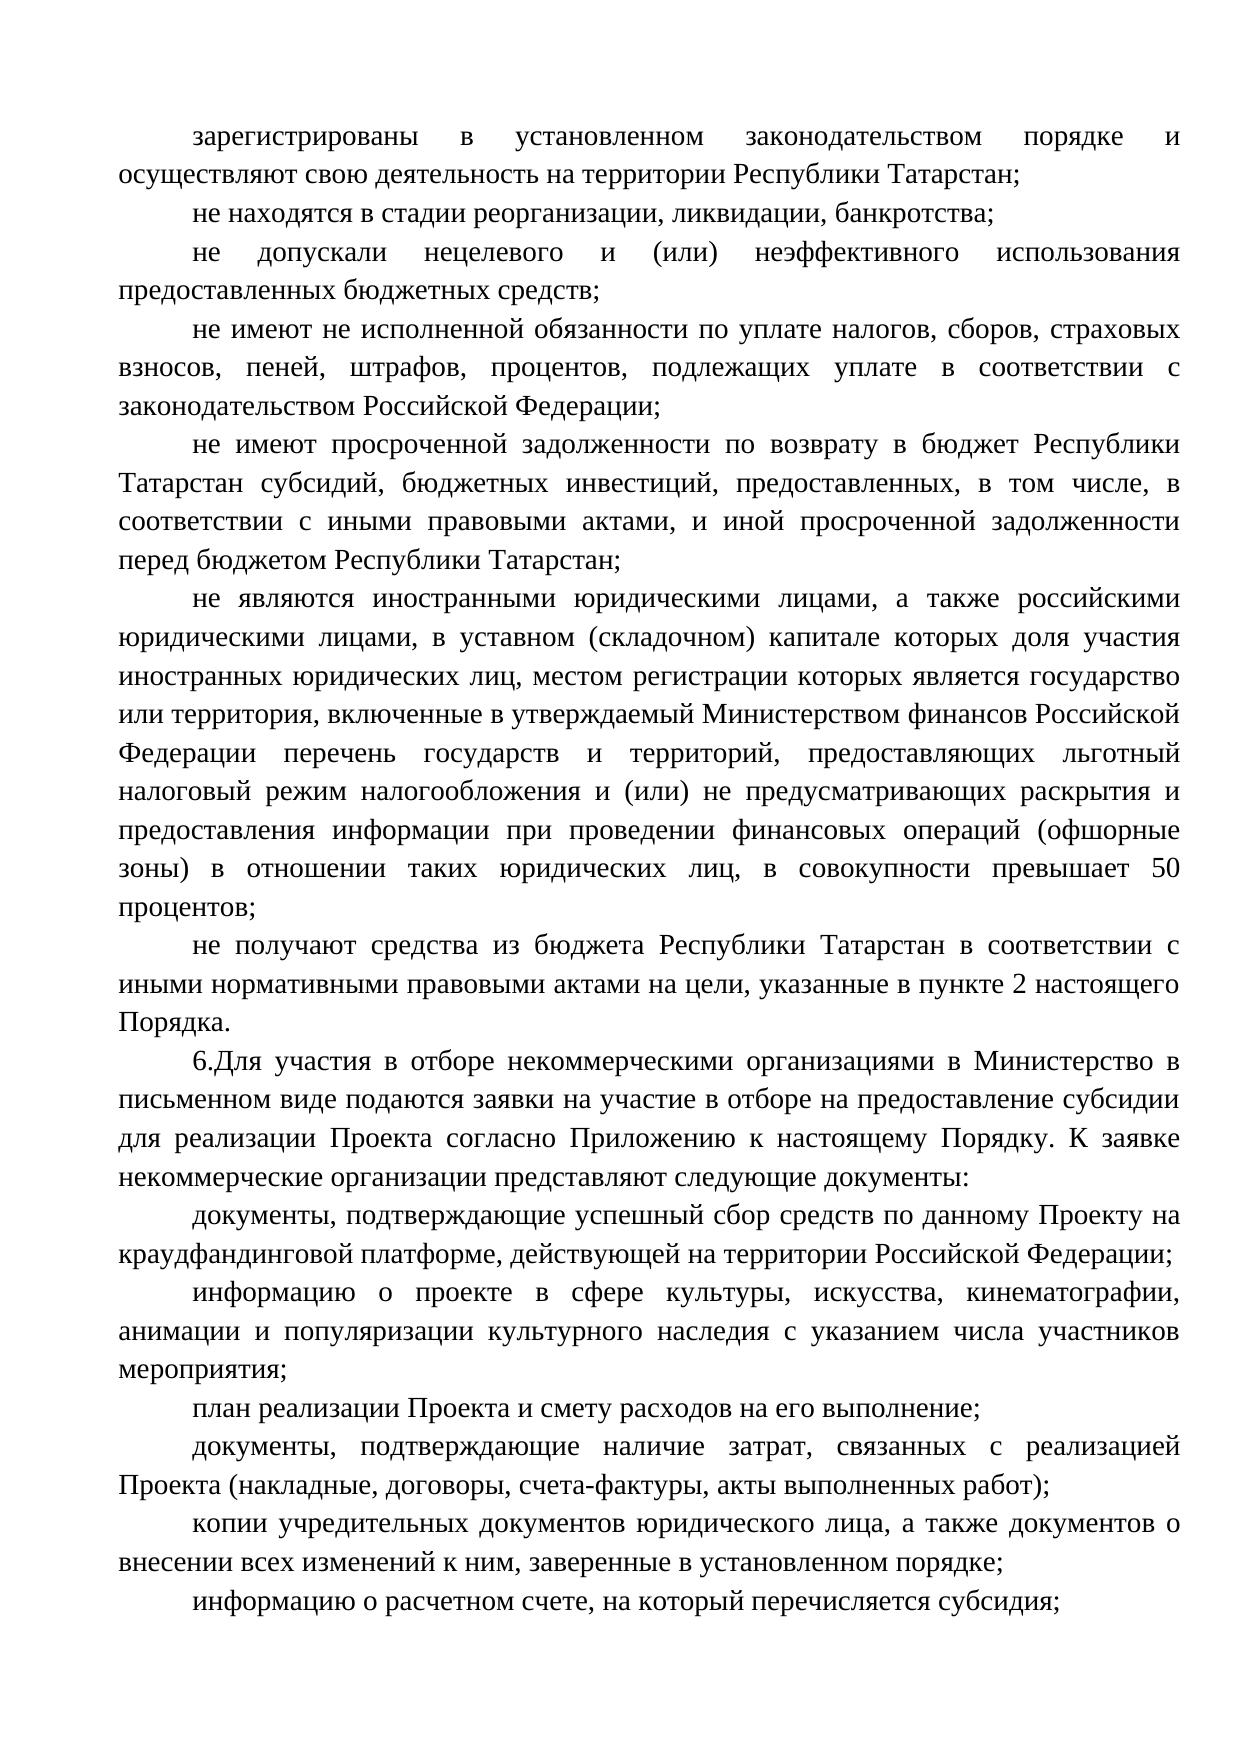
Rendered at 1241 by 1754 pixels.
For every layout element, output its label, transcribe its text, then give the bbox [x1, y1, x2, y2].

list Для участия в отборе некоммерческими организациями в Министерство в письменном виде подаются заявки на участие в отборе на предоставление субсидии для реализации Проекта согласно Приложению к настоящему Порядку. К заявке некоммерческие организации представляют следующие документы: [118, 1043, 1181, 1192]
list не имеют не исполненной обязанности по уплате налогов, сборов, страховых взносов, пеней, штрафов, процентов, подлежащих уплате в соответствии с законодательством Российской Федерации; [118, 311, 1181, 421]
list информацию о расчетном счете, на который перечисляется субсидия; [118, 1583, 1181, 1616]
list не находятся в стадии реорганизации, ликвидации, банкротства; [118, 195, 1181, 229]
list информацию о проекте в сфере культуры, искусства, кинематографии, анимации и популяризации культурного наследия с указанием числа участников мероприятия; [118, 1274, 1181, 1385]
list документы, подтверждающие наличие затрат, связанных с реализацией Проекта (накладные, договоры, счета-фактуры, акты выполненных работ); [118, 1428, 1181, 1501]
list не имеют просроченной задолженности по возврату в бюджет Республики Татарстан субсидий, бюджетных инвестиций, предоставленных, в том числе, в соответствии с иными правовыми актами, и иной просроченной задолженности перед бюджетом Республики Татарстан; [118, 426, 1181, 576]
list план реализации Проекта и смету расходов на его выполнение; [118, 1390, 1181, 1423]
list не допускали нецелевого и (или) неэффективного использования предоставленных бюджетных средств; [118, 234, 1181, 306]
list не получают средства из бюджета Республики Татарстан в соответствии с иными нормативными правовыми актами на цели, указанные в пункте 2 настоящего Порядка. [118, 927, 1181, 1038]
list копии учредительных документов юридического лица, а также документов о внесении всех изменений к ним, заверенные в установленном порядке; [118, 1506, 1181, 1578]
list зарегистрированы в установленном законодательством порядке и осуществляют свою деятельность на территории Республики Татарстан; [118, 118, 1181, 190]
list не являются иностранными юридическими лицами, а также российскими юридическими лицами, в уставном (складочном) капитале которых доля участия иностранных юридических лиц, местом регистрации которых является государство или территория, включенные в утверждаемый Министерством финансов Российской Федерации перечень государств и территорий, предоставляющих льготный налоговый режим налогообложения и (или) не предусматривающих раскрытия и предоставления информации при проведении финансовых операций (офшорные зоны) в отношении таких юридических лиц, в совокупности превышает 50 процентов; [118, 581, 1181, 922]
list документы, подтверждающие успешный сбор средств по данному Проекту на краудфандинговой платформе, действующей на территории Российской Федерации; [118, 1197, 1181, 1269]
